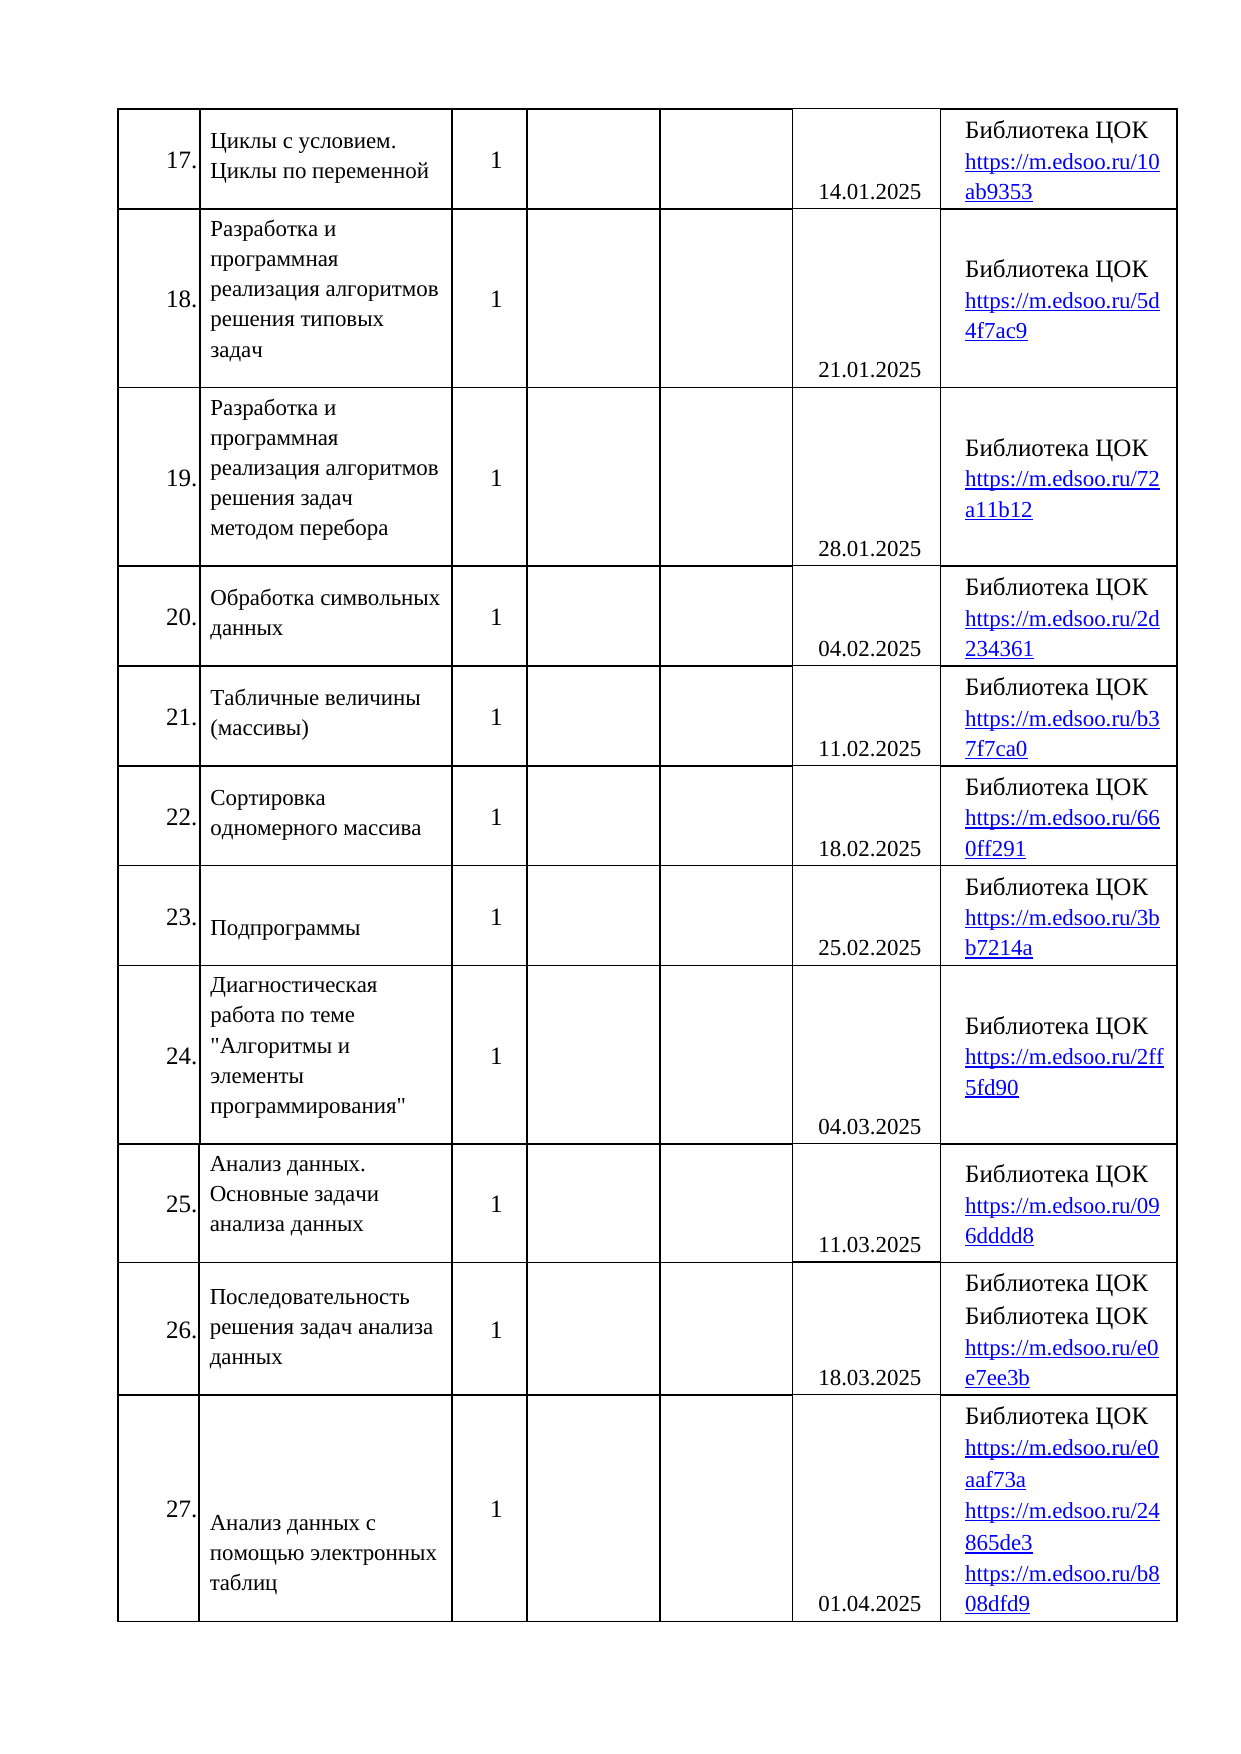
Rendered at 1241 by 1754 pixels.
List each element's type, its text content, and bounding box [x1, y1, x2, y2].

table_cell 1 [453, 1145, 526, 1261]
table_cell [528, 388, 659, 565]
table_cell Библиотека ЦОК https://m.edsoo.ru/72a11b12 [941, 388, 1176, 565]
table_cell 1 [453, 1396, 526, 1621]
table_cell 18.02.2025 [793, 766, 940, 865]
table_cell [119, 1263, 198, 1394]
table_cell [528, 1396, 659, 1621]
table_cell Анализ данных с помощью электронных таблиц [200, 1396, 451, 1621]
table_cell [119, 110, 199, 208]
table_cell [119, 1396, 198, 1621]
table_cell 01.04.2025 [793, 1395, 940, 1621]
table_cell [528, 667, 659, 765]
table_cell Библиотека ЦОК https://m.edsoo.ru/3bb7214a [941, 866, 1176, 964]
table_cell [528, 767, 659, 865]
table_cell 1 [453, 388, 526, 565]
table_cell [119, 567, 199, 665]
table_cell 04.02.2025 [793, 566, 940, 665]
table_cell Библиотека ЦОК https://m.edsoo.ru/10ab9353 [941, 110, 1176, 208]
table_cell [119, 210, 199, 387]
table_cell [661, 567, 792, 665]
table_cell [661, 667, 792, 765]
table_cell [119, 866, 199, 964]
table_cell [119, 667, 199, 765]
table_cell Библиотека ЦОК https://m.edsoo.ru/660ff291 [941, 767, 1176, 865]
table_cell 1 [453, 110, 526, 208]
table_cell Последовательность решения задач анализа данных [200, 1263, 451, 1394]
table_cell 21.01.2025 [793, 209, 940, 387]
table_cell Библиотека ЦОК https://m.edsoo.ru/e0aaf73a https://m.edsoo.ru/24865de3 https://m.edsoo.ru/b808dfd9 [941, 1396, 1176, 1621]
table_cell 25.02.2025 [793, 866, 940, 964]
table_cell 11.02.2025 [793, 666, 940, 765]
table_cell [661, 866, 792, 964]
table_cell 1 [453, 1263, 526, 1394]
table_cell Библиотека ЦОК https://m.edsoo.ru/2ff5fd90 [941, 966, 1176, 1143]
table_cell Библиотека ЦОК https://m.edsoo.ru/b37f7ca0 [941, 667, 1176, 765]
table_cell Подпрограммы [201, 866, 451, 964]
table_cell [119, 767, 199, 865]
table_cell Табличные величины (массивы) [201, 667, 451, 765]
table_cell [528, 966, 659, 1143]
table_cell [528, 110, 659, 208]
table_cell Разработка и программная реализация алгоритмов решения типовых задач [201, 210, 451, 387]
table_cell Анализ данных. Основные задачи анализа данных [200, 1145, 451, 1261]
table_cell [661, 388, 792, 565]
table_cell Разработка и программная реализация алгоритмов решения задач методом перебора [201, 388, 451, 565]
table_cell 14.01.2025 [793, 109, 940, 208]
table_cell Циклы с условием. Циклы по переменной [201, 110, 451, 208]
table_cell Диагностическая работа по теме "Алгоритмы и элементы программирования" [201, 966, 451, 1143]
table_cell 11.03.2025 [793, 1144, 940, 1261]
table_cell [528, 210, 659, 387]
table_cell [661, 1145, 792, 1261]
table_cell Библиотека ЦОК https://m.edsoo.ru/096dddd8 [941, 1145, 1176, 1261]
table_cell [528, 1263, 659, 1394]
table_cell 28.01.2025 [793, 388, 940, 565]
table_cell [528, 866, 659, 964]
table_cell [661, 1263, 792, 1394]
table_cell 1 [453, 210, 526, 387]
table_cell Сортировка одномерного массива [201, 767, 451, 865]
table_cell 1 [453, 866, 526, 964]
table_cell [528, 1145, 659, 1261]
table_cell 1 [453, 667, 526, 765]
table_cell [661, 1396, 792, 1621]
table_cell 1 [453, 567, 526, 665]
table_cell [661, 110, 792, 208]
table_cell 1 [453, 966, 526, 1143]
table_cell Обработка символьных данных [201, 567, 451, 665]
table_cell [661, 210, 792, 387]
table_cell 1 [453, 767, 526, 865]
table_cell 18.03.2025 [793, 1263, 940, 1394]
table_cell [528, 567, 659, 665]
table_cell [119, 966, 199, 1143]
table_cell [119, 388, 199, 565]
table_cell Библиотека ЦОК https://m.edsoo.ru/5d4f7ac9 [941, 210, 1176, 387]
table_cell [661, 966, 792, 1143]
table_cell [119, 1145, 198, 1261]
table_cell Библиотека ЦОК https://m.edsoo.ru/2d234361 [941, 567, 1176, 665]
table_cell Библиотека ЦОК Библиотека ЦОК https://m.edsoo.ru/e0e7ee3b [941, 1263, 1176, 1394]
table_cell 04.03.2025 [793, 966, 940, 1143]
table_cell [661, 767, 792, 865]
